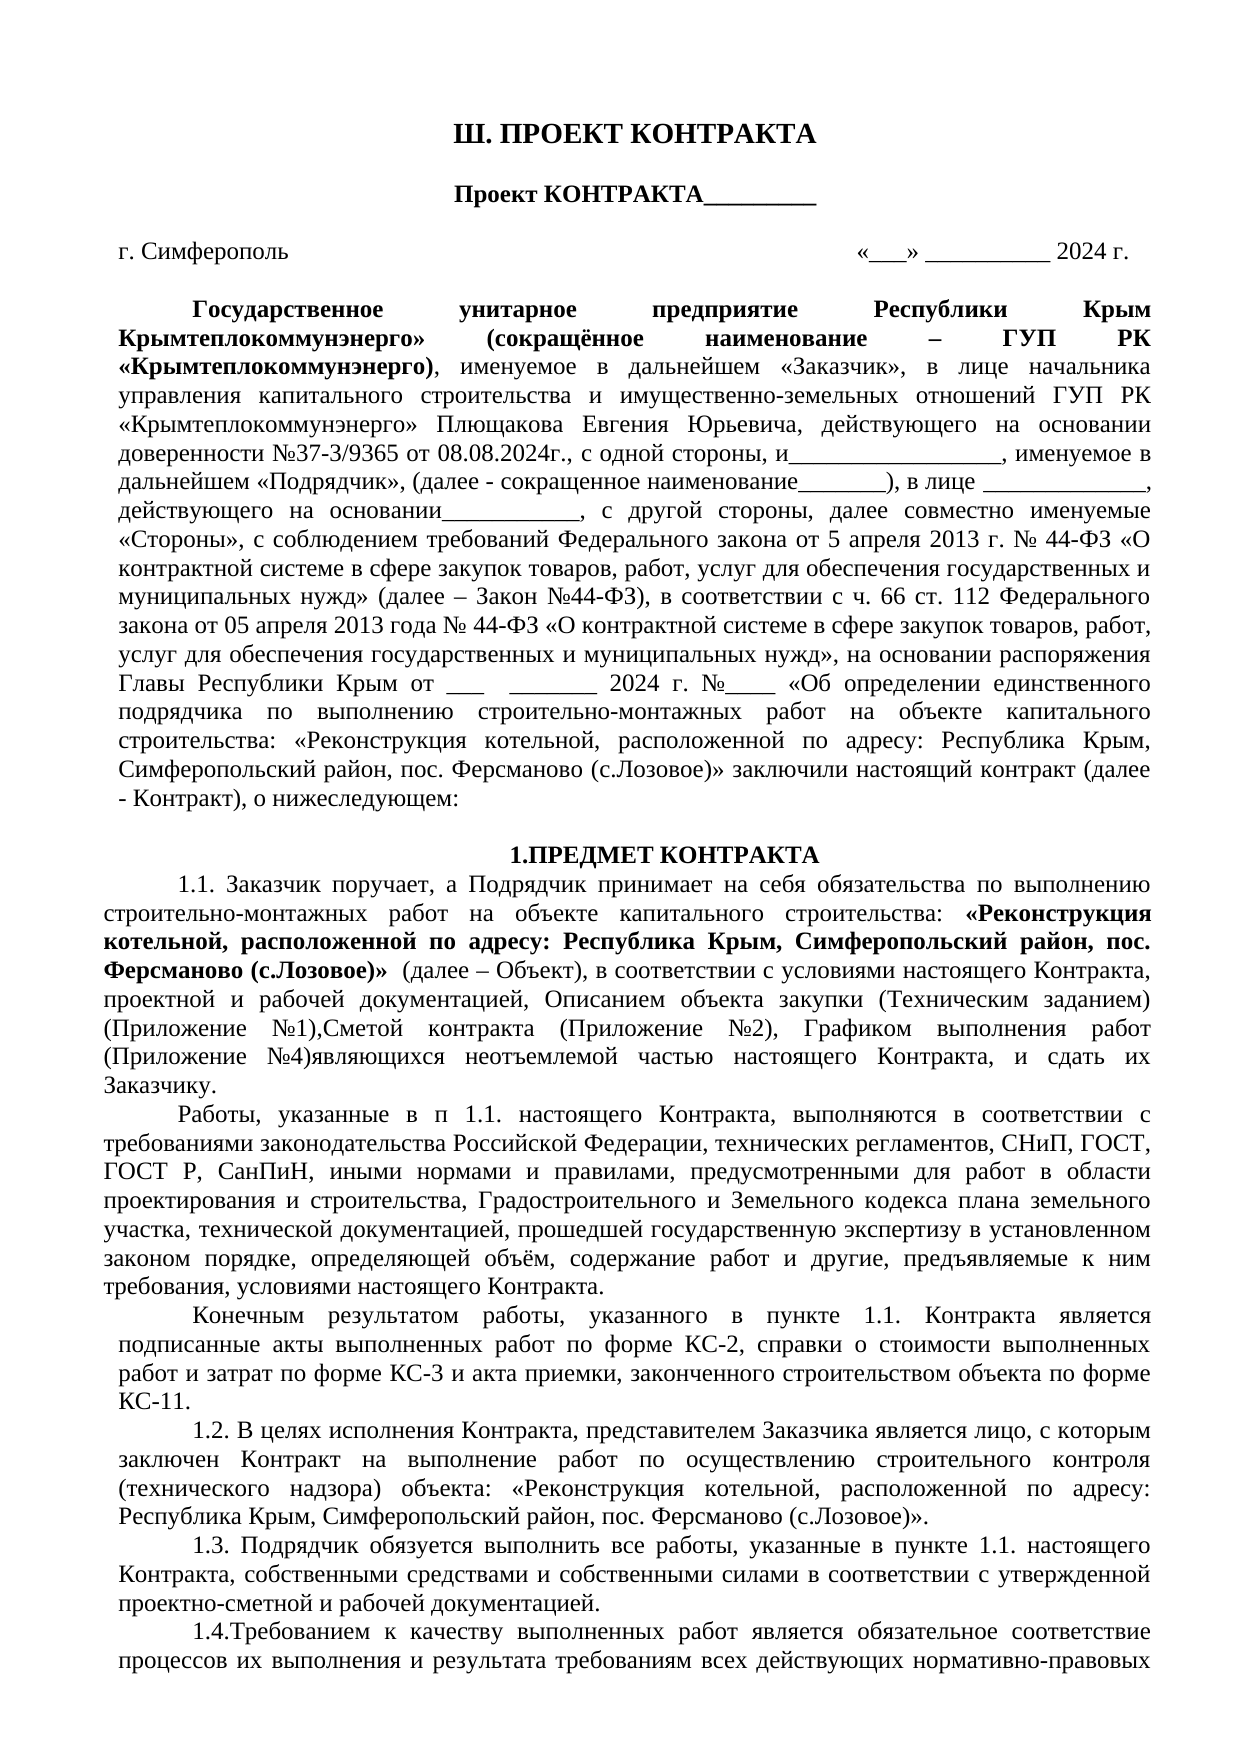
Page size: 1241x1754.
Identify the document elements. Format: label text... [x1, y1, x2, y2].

text 1.1. Заказчик поручает, а Подрядчик принимает на себя обязательства по выполнению строительно-монтажных работ на объекте капитального строительства: «Реконструкция котельной, расположенной по адресу: Республика Крым, Симферопольский район, пос. Ферсманово (с.Лозовое)» (далее – Объект), в соответствии с условиями настоящего Контракта, проектной и рабочей документацией, Описанием объекта закупки (Техническим заданием) (Приложение №1),Сметой контракта (Приложение №2), Графиком выполнения работ (Приложение №4)являющихся неотъемлемой частью настоящего Контракта, и сдать их Заказчику. [103, 869, 1152, 1099]
text Конечным результатом работы, указанного в пункте 1.1. Контракта является подписанные акты выполненных работ по форме КС-2, справки о стоимости выполненных работ и затрат по форме КС-3 и акта приемки, законченного строительством объекта по форме КС-11. [118, 1300, 1152, 1415]
title Ш. ПРОЕКТ КОНТРАКТА [118, 117, 1152, 150]
text 1.ПРЕДМЕТ КОНТРАКТА [103, 840, 1152, 869]
text Работы, указанные в п 1.1. настоящего Контракта, выполняются в соответствии с требованиями законодательства Российской Федерации, технических регламентов, СНиП, ГОСТ, ГОСТ Р, СанПиН, иными нормами и правилами, предусмотренными для работ в области проектирования и строительства, Градостроительного и Земельного кодекса плана земельного участка, технической документацией, прошедшей государственную экспертизу в установленном законом порядке, определяющей объём, содержание работ и другие, предъявляемые к ним требования, условиями настоящего Контракта. [103, 1099, 1152, 1300]
text 1.2. В целях исполнения Контракта, представителем Заказчика является лицо, с которым заключен Контракт на выполнение работ по осуществлению строительного контроля (технического надзора) объекта: «Реконструкция котельной, расположенной по адресу: Республика Крым, Симферопольский район, пос. Ферсманово (с.Лозовое)». [118, 1415, 1152, 1530]
text г. Симферополь «___» __________ 2024 г. [118, 236, 1152, 265]
text Государственное унитарное предприятие Республики Крым Крымтеплокоммунэнерго» (сокращённое наименование – ГУП РК «Крымтеплокоммунэнерго), именуемое в дальнейшем «Заказчик», в лице начальника управления капитального строительства и имущественно-земельных отношений ГУП РК «Крымтеплокоммунэнерго» Плющакова Евгения Юрьевича, действующего на основании доверенности №37-3/9365 от 08.08.2024г., с одной стороны, и_________________, именуемое в дальнейшем «Подрядчик», (далее - сокращенное наименование_______), в лице _____________, действующего на основании___________, с другой стороны, далее совместно именуемые «Стороны», с соблюдением требований Федерального закона от 5 апреля 2013 г. № 44-ФЗ «О контрактной системе в сфере закупок товаров, работ, услуг для обеспечения государственных и муниципальных нужд» (далее – Закон №44-ФЗ), в соответствии с ч. 66 ст. 112 Федерального закона от 05 апреля 2013 года № 44-ФЗ «О контрактной системе в сфере закупок товаров, работ, услуг для обеспечения государственных и муниципальных нужд», на основании распоряжения Главы Республики Крым от ___ _______ 2024 г. №____ «Об определении единственного подрядчика по выполнению строительно-монтажных работ на объекте капитального строительства: «Реконструкция котельной, расположенной по адресу: Республика Крым, Симферопольский район, пос. Ферсманово (с.Лозовое)» заключили настоящий контракт (далее - Контракт), о нижеследующем: [118, 294, 1152, 811]
text 1.3. Подрядчик обязуется выполнить все работы, указанные в пункте 1.1. настоящего Контракта, собственными средствами и собственными силами в соответствии с утвержденной проектно-сметной и рабочей документацией. [118, 1530, 1152, 1616]
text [118, 1616, 1152, 1674]
text Проект КОНТРАКТА_________ [118, 179, 1152, 208]
